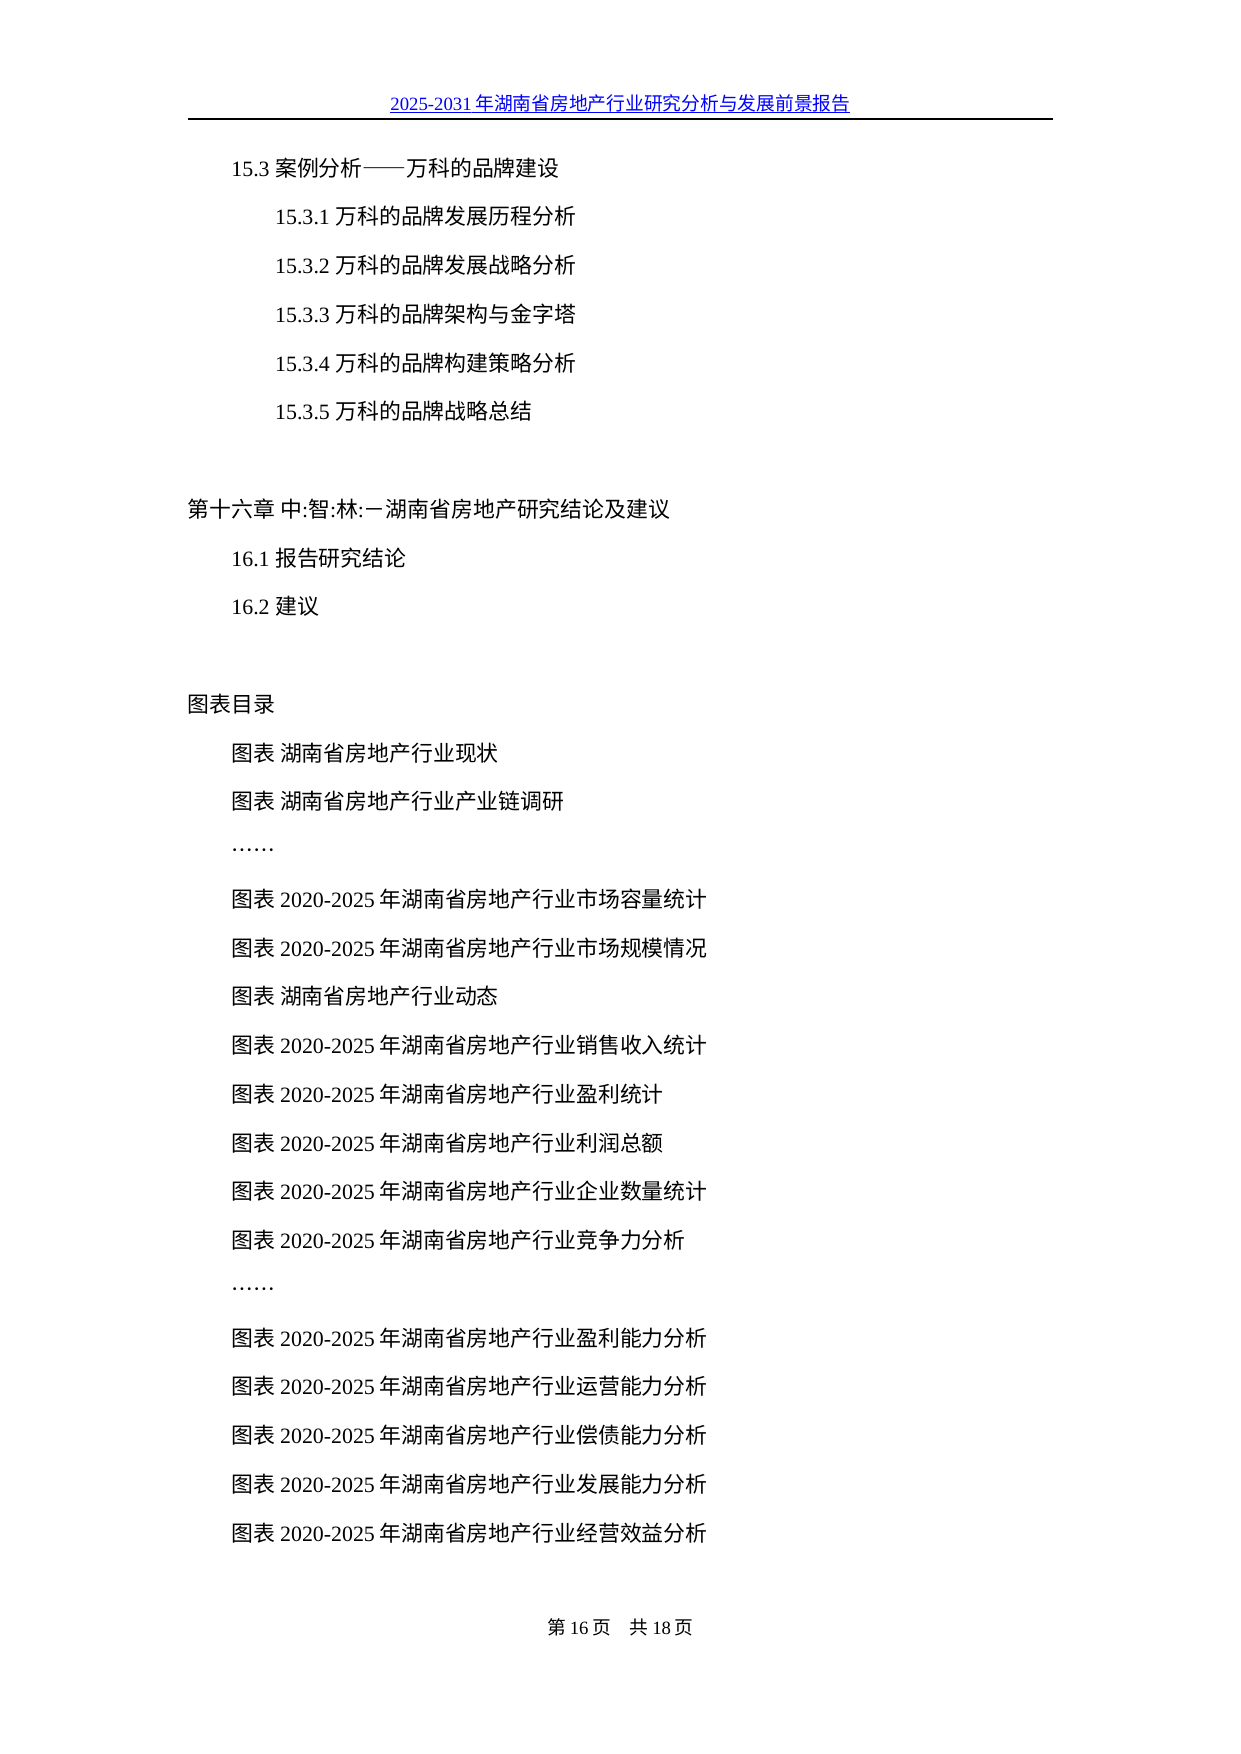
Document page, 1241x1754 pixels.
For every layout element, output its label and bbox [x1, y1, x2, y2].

text [187, 150, 1053, 1548]
